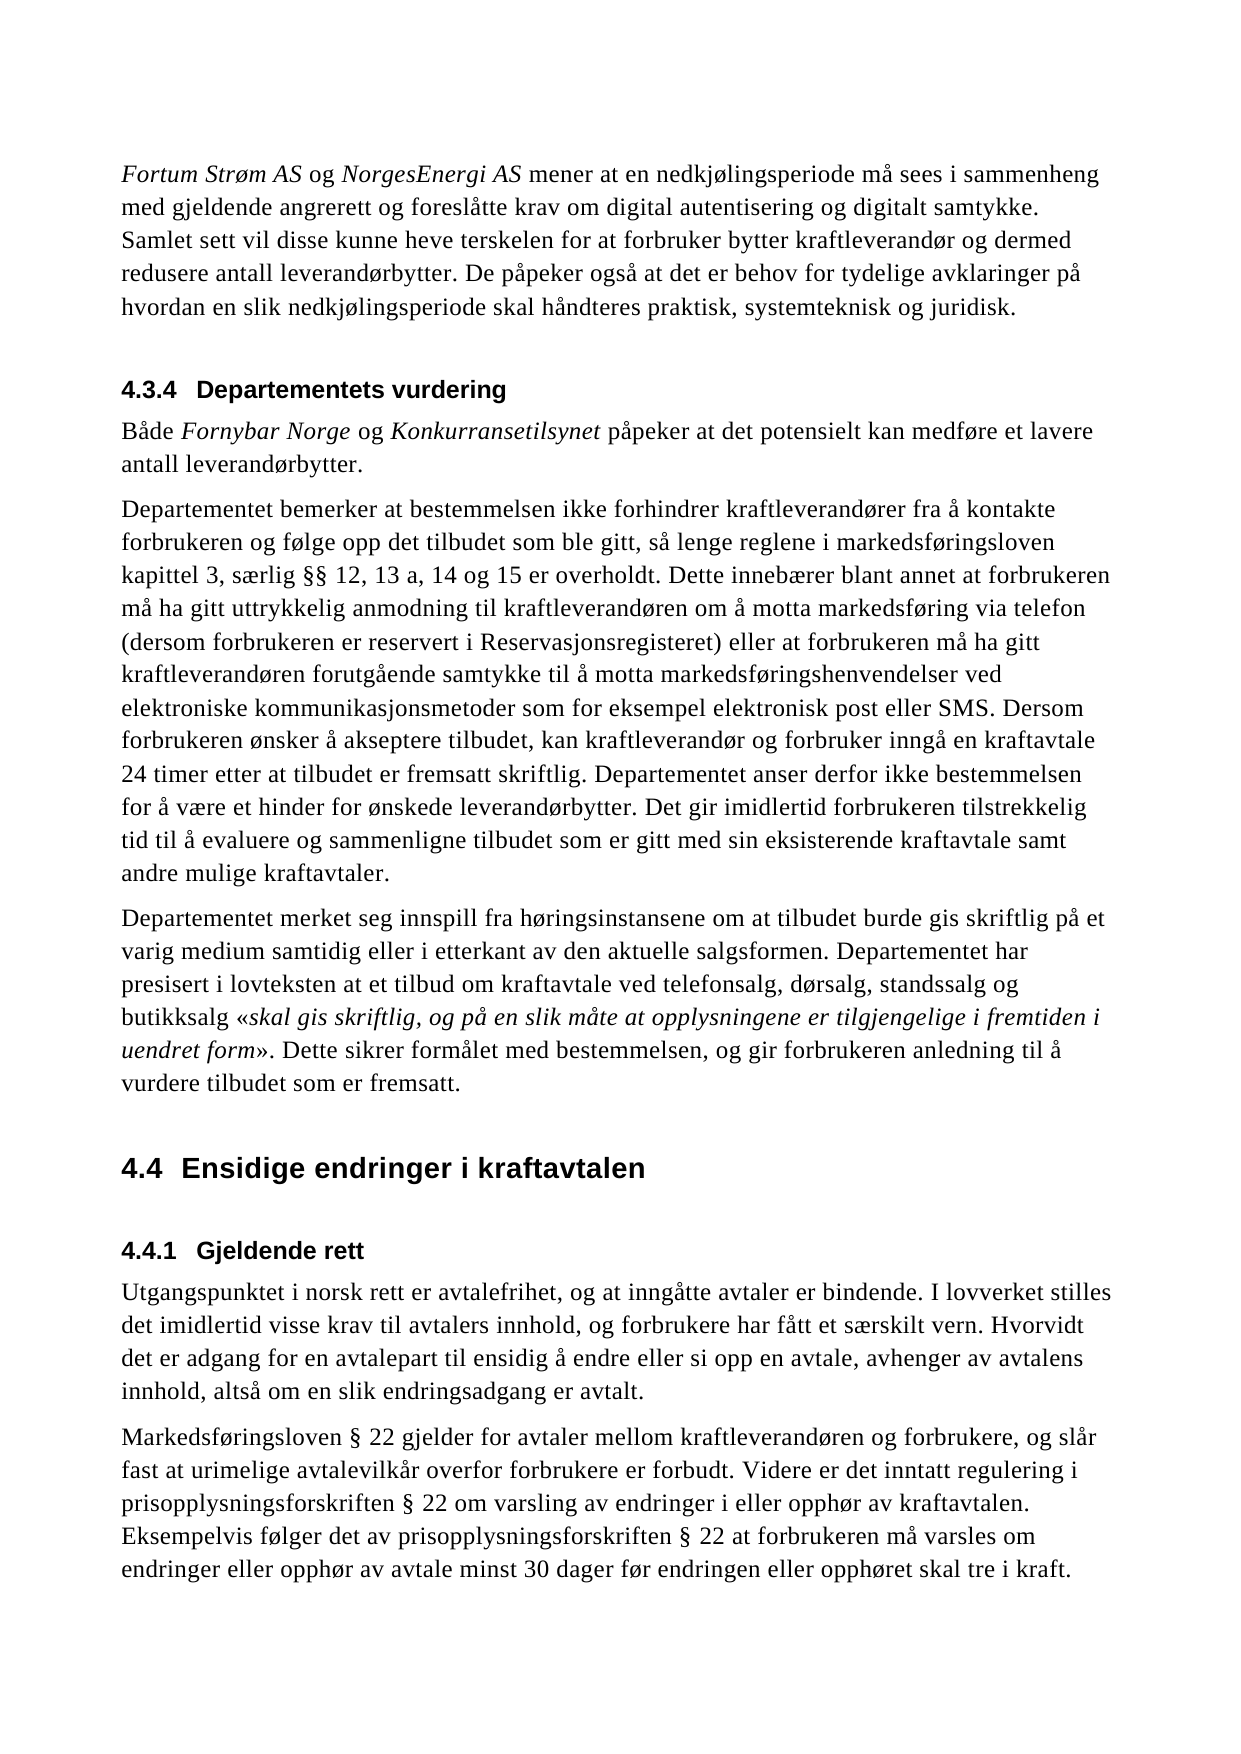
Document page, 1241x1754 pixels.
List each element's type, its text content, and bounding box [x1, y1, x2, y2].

subtitle Gjeldende rett [121, 1236, 1119, 1264]
subtitle Ensidige endringer i kraftavtalen [121, 1151, 1119, 1185]
text Departementet merket seg innspill fra høringsinstansene om at tilbudet burde gis skriftlig på et varig medium samtidig eller i etterkant av den aktuelle salgsformen. Departementet har presisert i lovteksten at et tilbud om kraftavtale ved telefonsalg, dørsalg, standssalg og butikksalg «skal gis skriftlig, og på en slik måte at opplysningene er tilgjengelige i fremtiden i uendret form». Dette sikrer formålet med bestemmelsen, og gir forbrukeren anledning til å vurdere tilbudet som er fremsatt. [121, 903, 1119, 1097]
text Utgangspunktet i norsk rett er avtalefrihet, og at inngåtte avtaler er bindende. I lovverket stilles det imidlertid visse krav til avtalers innhold, og forbrukere har fått et særskilt vern. Hvorvidt det er adgang for en avtalepart til ensidig å endre eller si opp en avtale, avhenger av avtalens innhold, altså om en slik endringsadgang er avtalt. [121, 1277, 1119, 1405]
text Fortum Strøm AS og NorgesEnergi AS mener at en nedkjølingsperiode må sees i sammenheng med gjeldende angrerett og foreslåtte krav om digital autentisering og digitalt samtykke. Samlet sett vil disse kunne heve terskelen for at forbruker bytter kraftleverandør og dermed redusere antall leverandørbytter. De påpeker også at det er behov for tydelige avklaringer på hvordan en slik nedkjølingsperiode skal håndteres praktisk, systemteknisk og juridisk. [121, 159, 1119, 320]
text Departementet bemerker at bestemmelsen ikke forhindrer kraftleverandører fra å kontakte forbrukeren og følge opp det tilbudet som ble gitt, så lenge reglene i markedsføringsloven kapittel 3, særlig §§ 12, 13 a, 14 og 15 er overholdt. Dette innebærer blant annet at forbrukeren må ha gitt uttrykkelig anmodning til kraftleverandøren om å motta markedsføring via telefon (dersom forbrukeren er reservert i Reservasjonsregisteret) eller at forbrukeren må ha gitt kraftleverandøren forutgående samtykke til å motta markedsføringshenvendelser ved elektroniske kommunikasjonsmetoder som for eksempel elektronisk post eller SMS. Dersom forbrukeren ønsker å akseptere tilbudet, kan kraftleverandør og forbruker inngå en kraftavtale 24 timer etter at tilbudet er fremsatt skriftlig. Departementet anser derfor ikke bestemmelsen for å være et hinder for ønskede leverandørbytter. Det gir imidlertid forbrukeren tilstrekkelig tid til å evaluere og sammenligne tilbudet som er gitt med sin eksisterende kraftavtale samt andre mulige kraftavtaler. [121, 494, 1119, 886]
text Både Fornybar Norge og Konkurransetilsynet påpeker at det potensielt kan medføre et lavere antall leverandørbytter. [121, 416, 1119, 478]
text Markedsføringsloven § 22 gjelder for avtaler mellom kraftleverandøren og forbrukere, og slår fast at urimelige avtalevilkår overfor forbrukere er forbudt. Videre er det inntatt regulering i prisopplysningsforskriften § 22 om varsling av endringer i eller opphør av kraftavtalen. Eksempelvis følger det av prisopplysningsforskriften § 22 at forbrukeren må varsles om endringer eller opphør av avtale minst 30 dager før endringen eller opphøret skal tre i kraft. [121, 1422, 1119, 1582]
subtitle Departementets vurdering [121, 374, 1119, 403]
